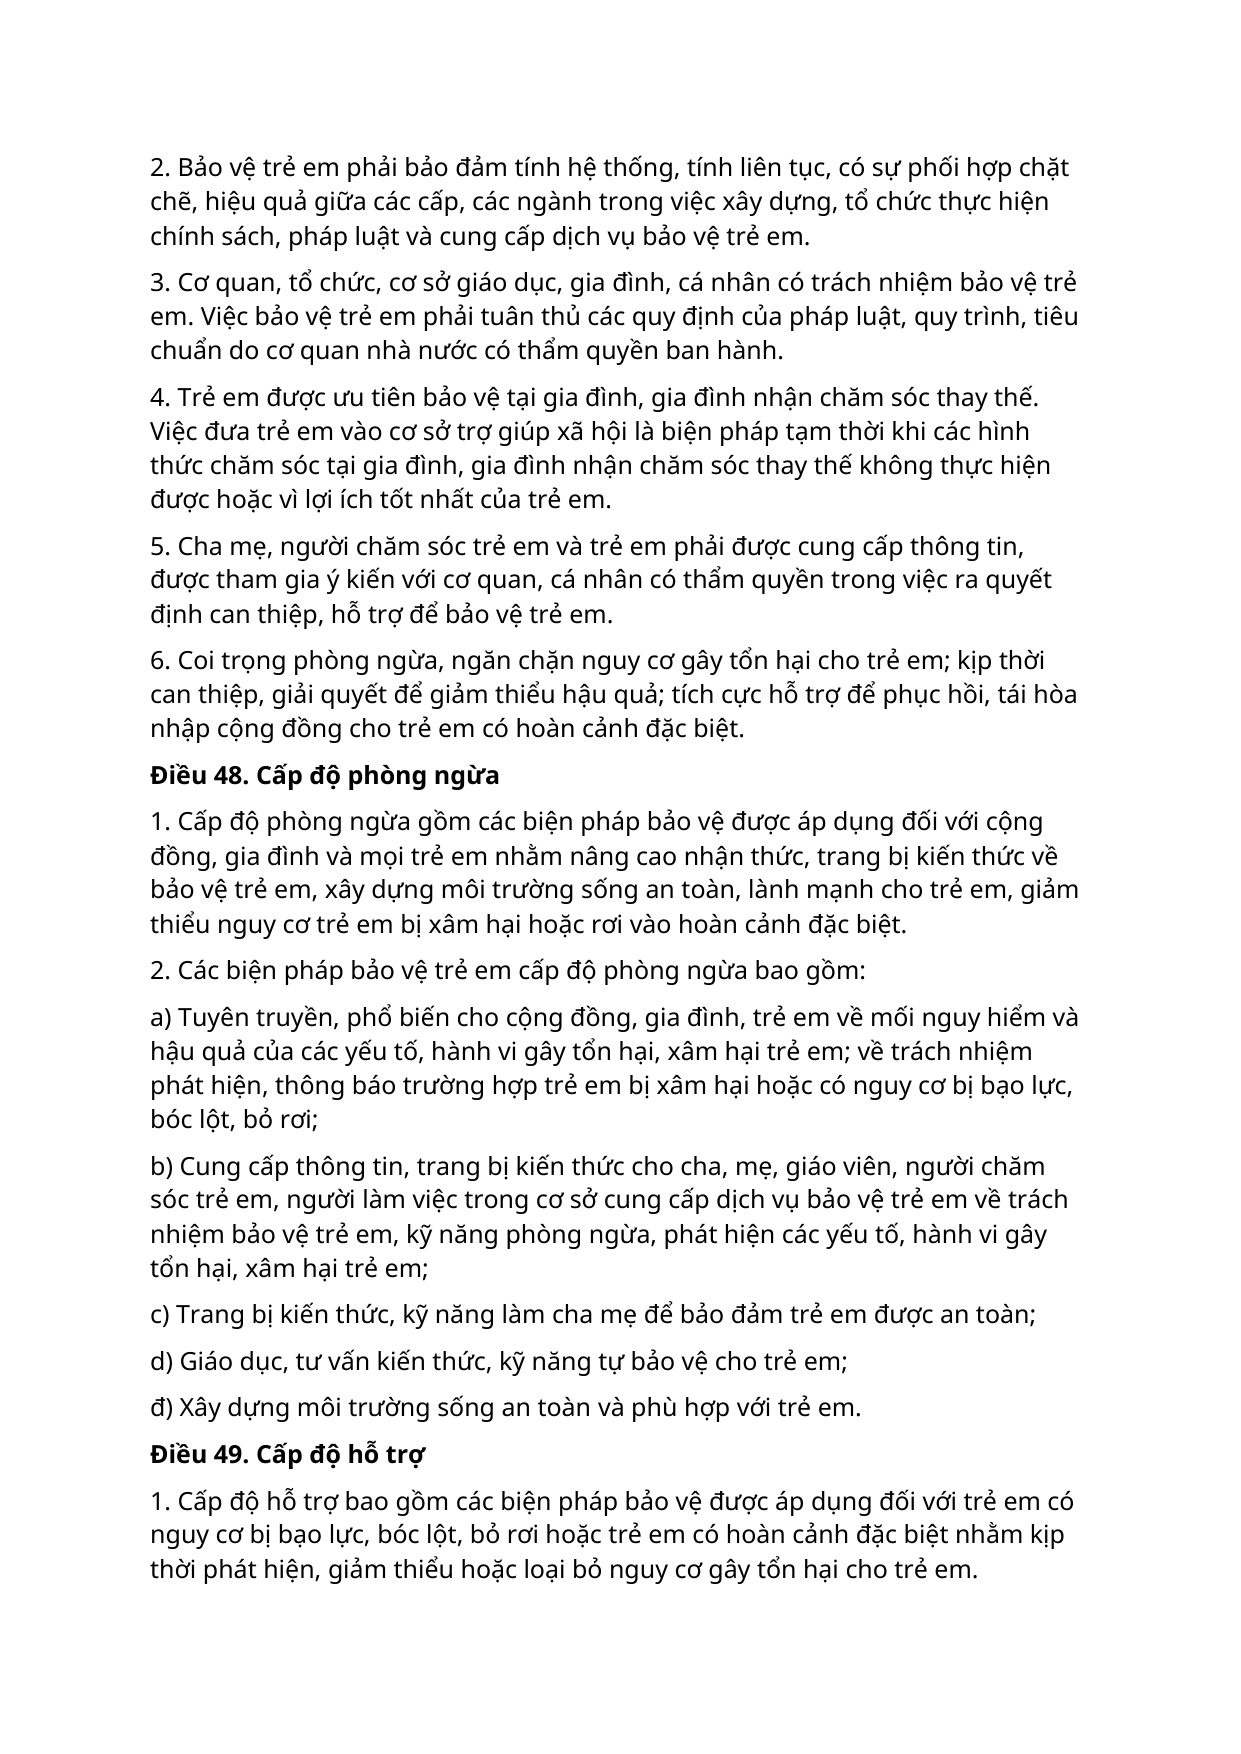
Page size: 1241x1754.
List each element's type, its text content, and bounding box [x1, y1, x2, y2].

text 1. Cấp độ phòng ngừa gồm các biện pháp bảo vệ được áp dụng đối với cộng đồng, gia đình và mọi trẻ em nhằm nâng cao nhận thức, trang bị kiến thức về bảo vệ trẻ em, xây dựng môi trường sống an toàn, lành mạnh cho trẻ em, giảm thiểu nguy cơ trẻ em bị xâm hại hoặc rơi vào hoàn cảnh đặc biệt. [150, 804, 1090, 940]
text 3. Cơ quan, tổ chức, cơ sở giáo dục, gia đình, cá nhân có trách nhiệm bảo vệ trẻ em. Việc bảo vệ trẻ em phải tuân thủ các quy định của pháp luật, quy trình, tiêu chuẩn do cơ quan nhà nước có thẩm quyền ban hành. [150, 265, 1090, 367]
text b) Cung cấp thông tin, trang bị kiến thức cho cha, mẹ, giáo viên, người chăm sóc trẻ em, người làm việc trong cơ sở cung cấp dịch vụ bảo vệ trẻ em về trách nhiệm bảo vệ trẻ em, kỹ năng phòng ngừa, phát hiện các yếu tố, hành vi gây tổn hại, xâm hại trẻ em; [150, 1148, 1090, 1284]
text 6. Coi trọng phòng ngừa, ngăn chặn nguy cơ gây tổn hại cho trẻ em; kịp thời can thiệp, giải quyết để giảm thiểu hậu quả; tích cực hỗ trợ để phục hồi, tái hòa nhập cộng đồng cho trẻ em có hoàn cảnh đặc biệt. [150, 643, 1090, 745]
text 1. Cấp độ hỗ trợ bao gồm các biện pháp bảo vệ được áp dụng đối với trẻ em có nguy cơ bị bạo lực, bóc lột, bỏ rơi hoặc trẻ em có hoàn cảnh đặc biệt nhằm kịp thời phát hiện, giảm thiểu hoặc loại bỏ nguy cơ gây tổn hại cho trẻ em. [150, 1483, 1090, 1585]
text 5. Cha mẹ, người chăm sóc trẻ em và trẻ em phải được cung cấp thông tin, được tham gia ý kiến với cơ quan, cá nhân có thẩm quyền trong việc ra quyết định can thiệp, hỗ trợ để bảo vệ trẻ em. [150, 528, 1090, 630]
text Điều 49. Cấp độ hỗ trợ [150, 1437, 1090, 1471]
text 2. Các biện pháp bảo vệ trẻ em cấp độ phòng ngừa bao gồm: [150, 953, 1090, 987]
text 2. Bảo vệ trẻ em phải bảo đảm tính hệ thống, tính liên tục, có sự phối hợp chặt chẽ, hiệu quả giữa các cấp, các ngành trong việc xây dựng, tổ chức thực hiện chính sách, pháp luật và cung cấp dịch vụ bảo vệ trẻ em. [150, 150, 1090, 252]
text a) Tuyên truyền, phổ biến cho cộng đồng, gia đình, trẻ em về mối nguy hiểm và hậu quả của các yếu tố, hành vi gây tổn hại, xâm hại trẻ em; về trách nhiệm phát hiện, thông báo trường hợp trẻ em bị xâm hại hoặc có nguy cơ bị bạo lực, bóc lột, bỏ rơi; [150, 999, 1090, 1136]
text d) Giáo dục, tư vấn kiến thức, kỹ năng tự bảo vệ cho trẻ em; [150, 1343, 1090, 1377]
text Điều 48. Cấp độ phòng ngừa [150, 757, 1090, 792]
text 4. Trẻ em được ưu tiên bảo vệ tại gia đình, gia đình nhận chăm sóc thay thế. Việc đưa trẻ em vào cơ sở trợ giúp xã hội là biện pháp tạm thời khi các hình thức chăm sóc tại gia đình, gia đình nhận chăm sóc thay thế không thực hiện được hoặc vì lợi ích tốt nhất của trẻ em. [150, 379, 1090, 516]
text c) Trang bị kiến thức, kỹ năng làm cha mẹ để bảo đảm trẻ em được an toàn; [150, 1297, 1090, 1331]
text đ) Xây dựng môi trường sống an toàn và phù hợp với trẻ em. [150, 1390, 1090, 1424]
